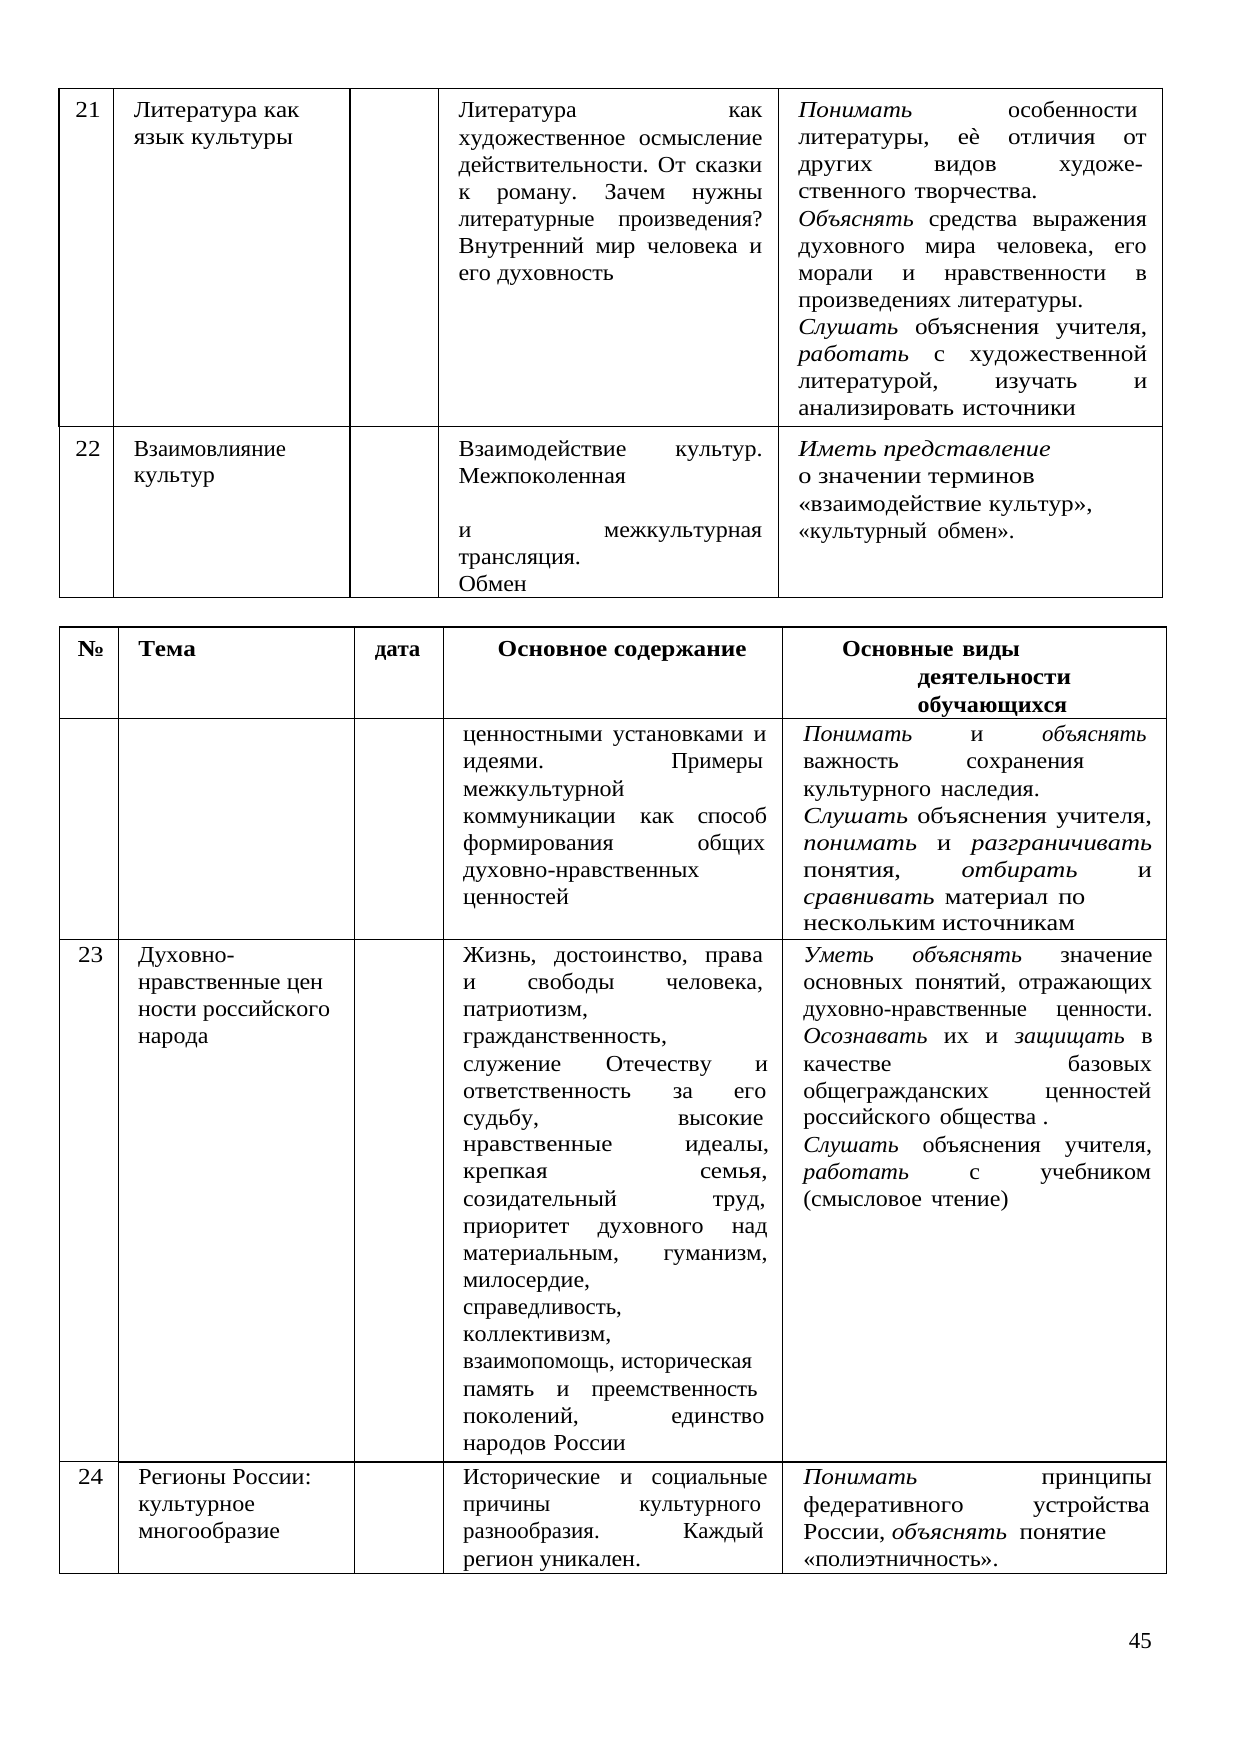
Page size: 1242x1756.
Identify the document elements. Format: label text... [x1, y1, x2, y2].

table_cell Взаимовлияние культур [114, 427, 349, 597]
table_header Понимать особенности литературы, еѐ отличия от других видов художе- ственного творчества. Объяснять средства выражения духовного мира человека, его морали и нравственности в произведениях литературы. Слушать объяснения учителя, работать с художественной литературой, изучать и анализировать источники [779, 89, 1162, 426]
table_cell Уметь объяснять значение основных понятий, отражающих духовно-нравственные ценности. Осознавать их и защищать в качестве базовых общегражданских ценностей российского общества . Слушать объяснения учителя, работать с учебником (смысловое чтение) [783, 940, 1166, 1461]
table_header Литература как художественное осмысление действительности. От сказки к роману. Зачем нужны литературные произведения? Внутренний мир человека и его духовность [439, 89, 778, 426]
table_header Основное содержание [444, 628, 782, 718]
table_cell 23 [60, 940, 118, 1461]
table_cell [355, 719, 443, 939]
table_cell 22 [60, 427, 113, 597]
table_cell [355, 940, 443, 1461]
table_header № [60, 628, 118, 718]
table_cell 24 [60, 1462, 118, 1572]
table_cell Жизнь, достоинство, права и свободы человека, патриотизм, гражданственность, служение Отечеству и ответственность за его судьбу, высокие нравственные идеалы, крепкая семья, созидательный труд, приоритет духовного над материальным, гуманизм, милосердие, справедливость, коллективизм, взаимопомощь, историческая память и преемственность поколений, единство народов России [444, 940, 782, 1461]
table_cell Понимать и объяснять важность сохранения культурного наследия. Слушать объяснения учителя, понимать и разграничивать понятия, отбирать и сравнивать материал по нескольким источникам [783, 719, 1166, 939]
table_cell Понимать принципы федеративного устройства России, объяснять понятие «полиэтничность». [783, 1463, 1166, 1572]
table_cell [351, 427, 438, 597]
table_header Тема [119, 628, 354, 718]
table_cell [60, 719, 118, 939]
table_cell Регионы России: культурное многообразие [119, 1463, 354, 1572]
table_cell Духовно- нравственные цен ности российского народа [119, 940, 354, 1461]
table_cell ценностными установками и идеями. Примеры межкультурной коммуникации как способ формирования общих духовно-нравственных ценностей [444, 719, 782, 939]
table_cell Исторические и социальные причины культурного разнообразия. Каждый регион уникален. [444, 1463, 782, 1572]
table_header [351, 89, 438, 426]
table_header Основные виды деятельности обучающихся [783, 628, 1166, 718]
table_header Литература как язык культуры [114, 89, 349, 426]
table_cell Иметь представление о значении терминов «взаимодействие культур», «культурный обмен». [779, 427, 1162, 597]
table_cell [355, 1463, 443, 1572]
table_cell [119, 719, 354, 939]
table_header дата [355, 628, 443, 718]
table_cell Взаимодействие культур. Межпоколенная и межкультурная трансляция. Обмен [439, 427, 778, 597]
table_header 21 [60, 89, 113, 426]
